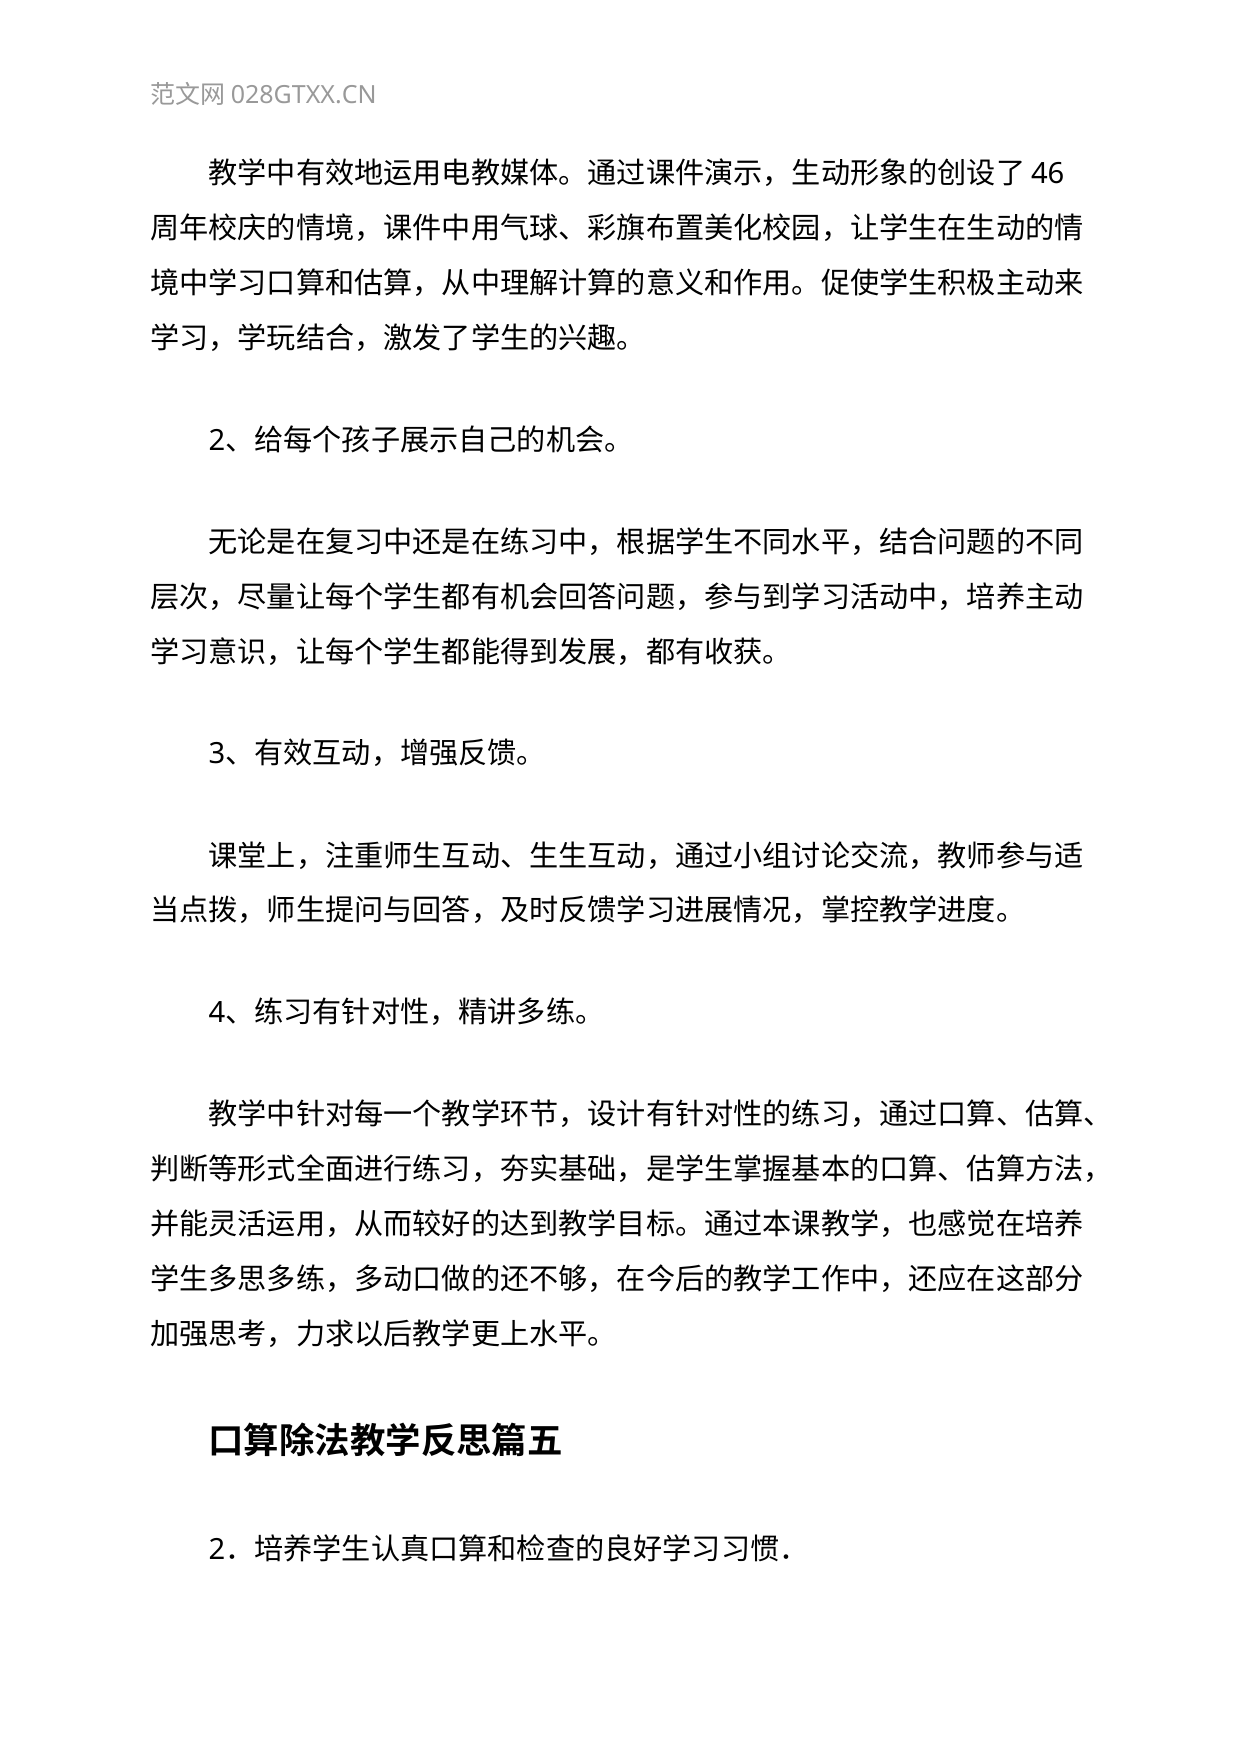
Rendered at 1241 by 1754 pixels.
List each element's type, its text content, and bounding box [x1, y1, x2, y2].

text 无论是在复习中还是在练习中，根据学生不同水平，结合问题的不同层次，尽量让每个学生都有机会回答问题，参与到学习活动中，培养主动学习意识，让每个学生都能得到发展，都有收获。 [150, 518, 1090, 671]
text 口算除法教学反思篇五 [150, 1412, 1090, 1463]
text 课堂上，注重师生互动、生生互动，通过小组讨论交流，教师参与适当点拨，师生提问与回答，及时反馈学习进展情况，掌控教学进度。 [150, 832, 1090, 929]
text 4、练习有针对性，精讲多练。 [150, 989, 1090, 1031]
text 3、有效互动，增强反馈。 [150, 730, 1090, 772]
text 2．培养学生认真口算和检查的良好学习习惯． [150, 1526, 1090, 1568]
text 教学中有效地运用电教媒体。通过课件演示，生动形象的创设了46周年校庆的情境，课件中用气球、彩旗布置美化校园，让学生在生动的情境中学习口算和估算，从中理解计算的意义和作用。促使学生积极主动来学习，学玩结合，激发了学生的兴趣。 [150, 150, 1090, 357]
text 2、给每个孩子展示自己的机会。 [150, 417, 1090, 459]
text 教学中针对每一个教学环节，设计有针对性的练习，通过口算、估算、判断等形式全面进行练习，夯实基础，是学生掌握基本的口算、估算方法，并能灵活运用，从而较好的达到教学目标。通过本课教学，也感觉在培养学生多思多练，多动口做的还不够，在今后的教学工作中，还应在这部分加强思考，力求以后教学更上水平。 [150, 1091, 1090, 1353]
